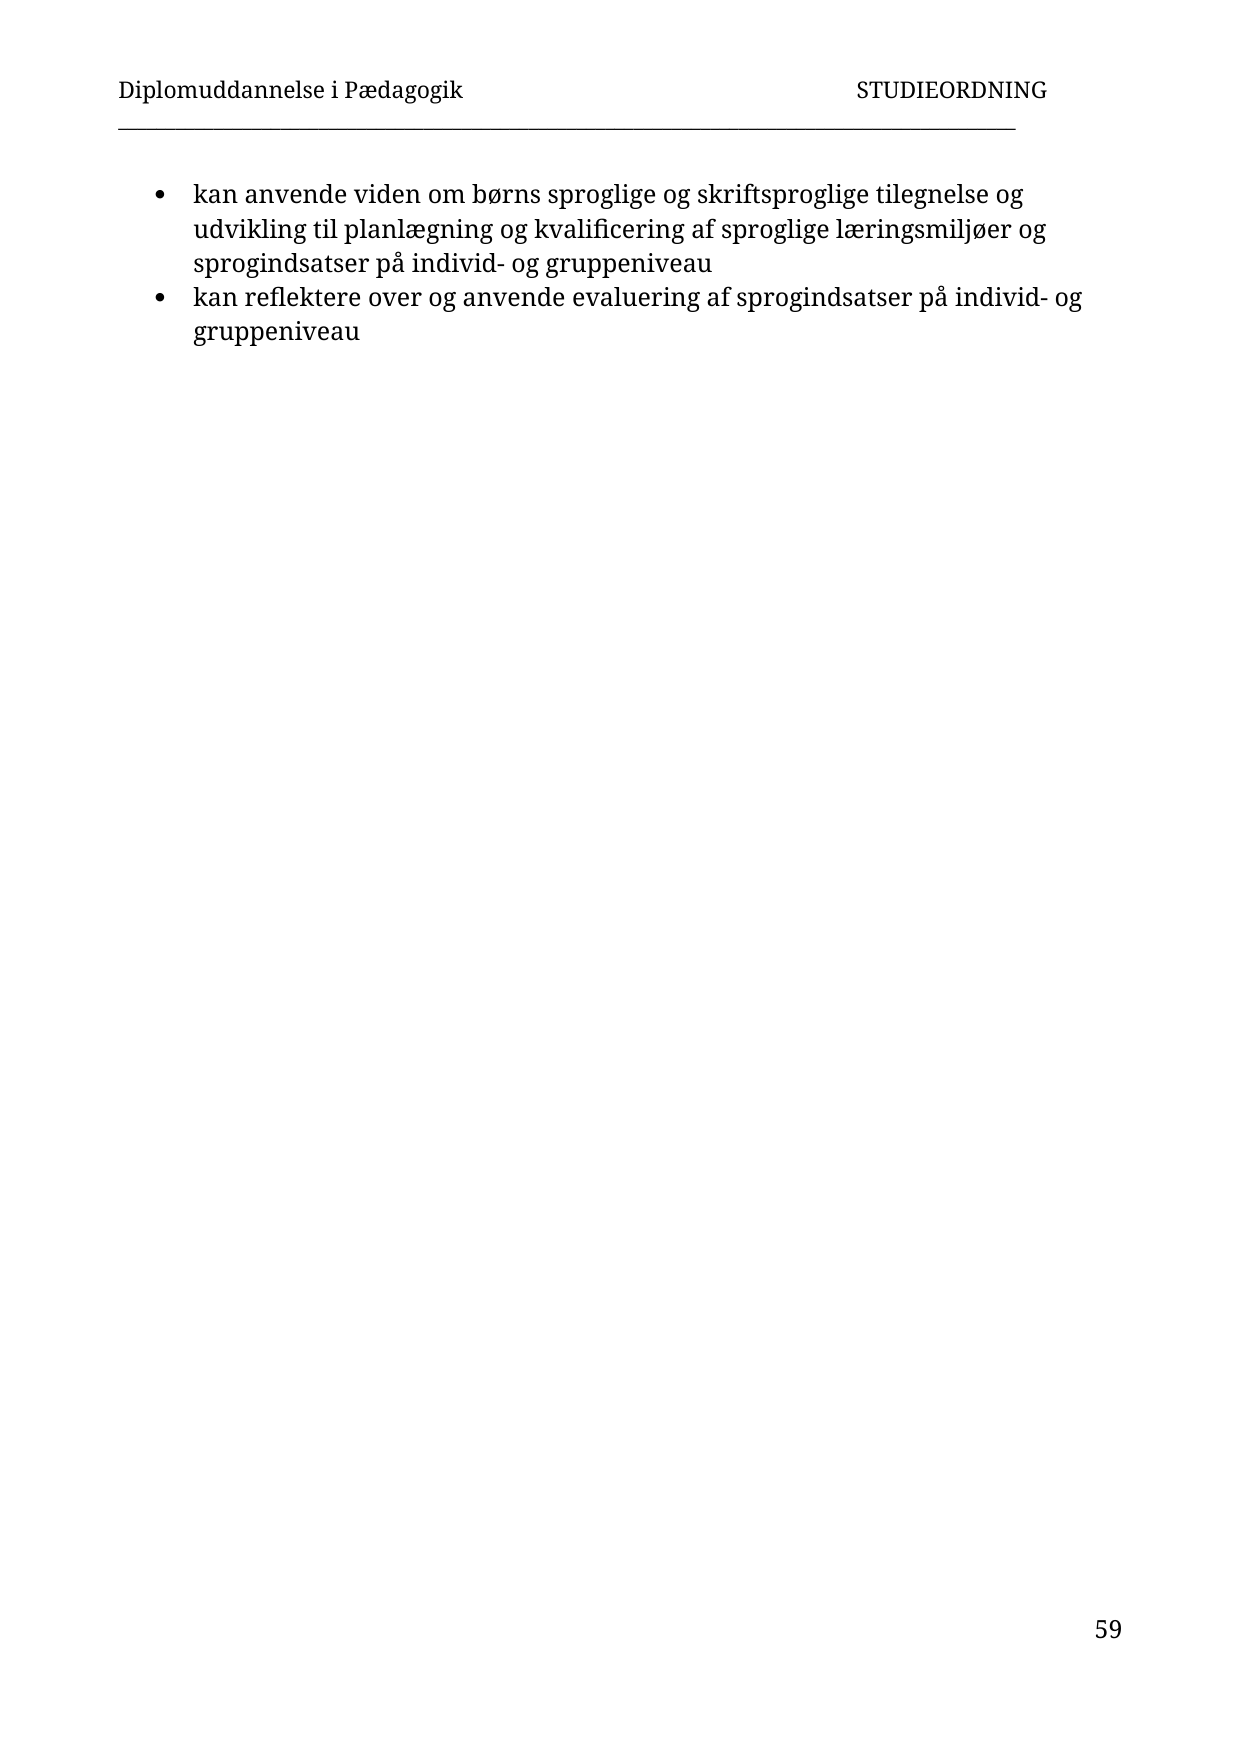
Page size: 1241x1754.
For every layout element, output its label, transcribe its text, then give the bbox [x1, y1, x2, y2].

list kan reflektere over og anvende evaluering af sprogindsatser på individ- og gruppeniveau [156, 279, 1122, 347]
list kan anvende viden om børns sproglige og skriftsproglige tilegnelse og udvikling til planlægning og kvalificering af sproglige læringsmiljøer og sprogindsatser på individ- og gruppeniveau [156, 177, 1122, 279]
